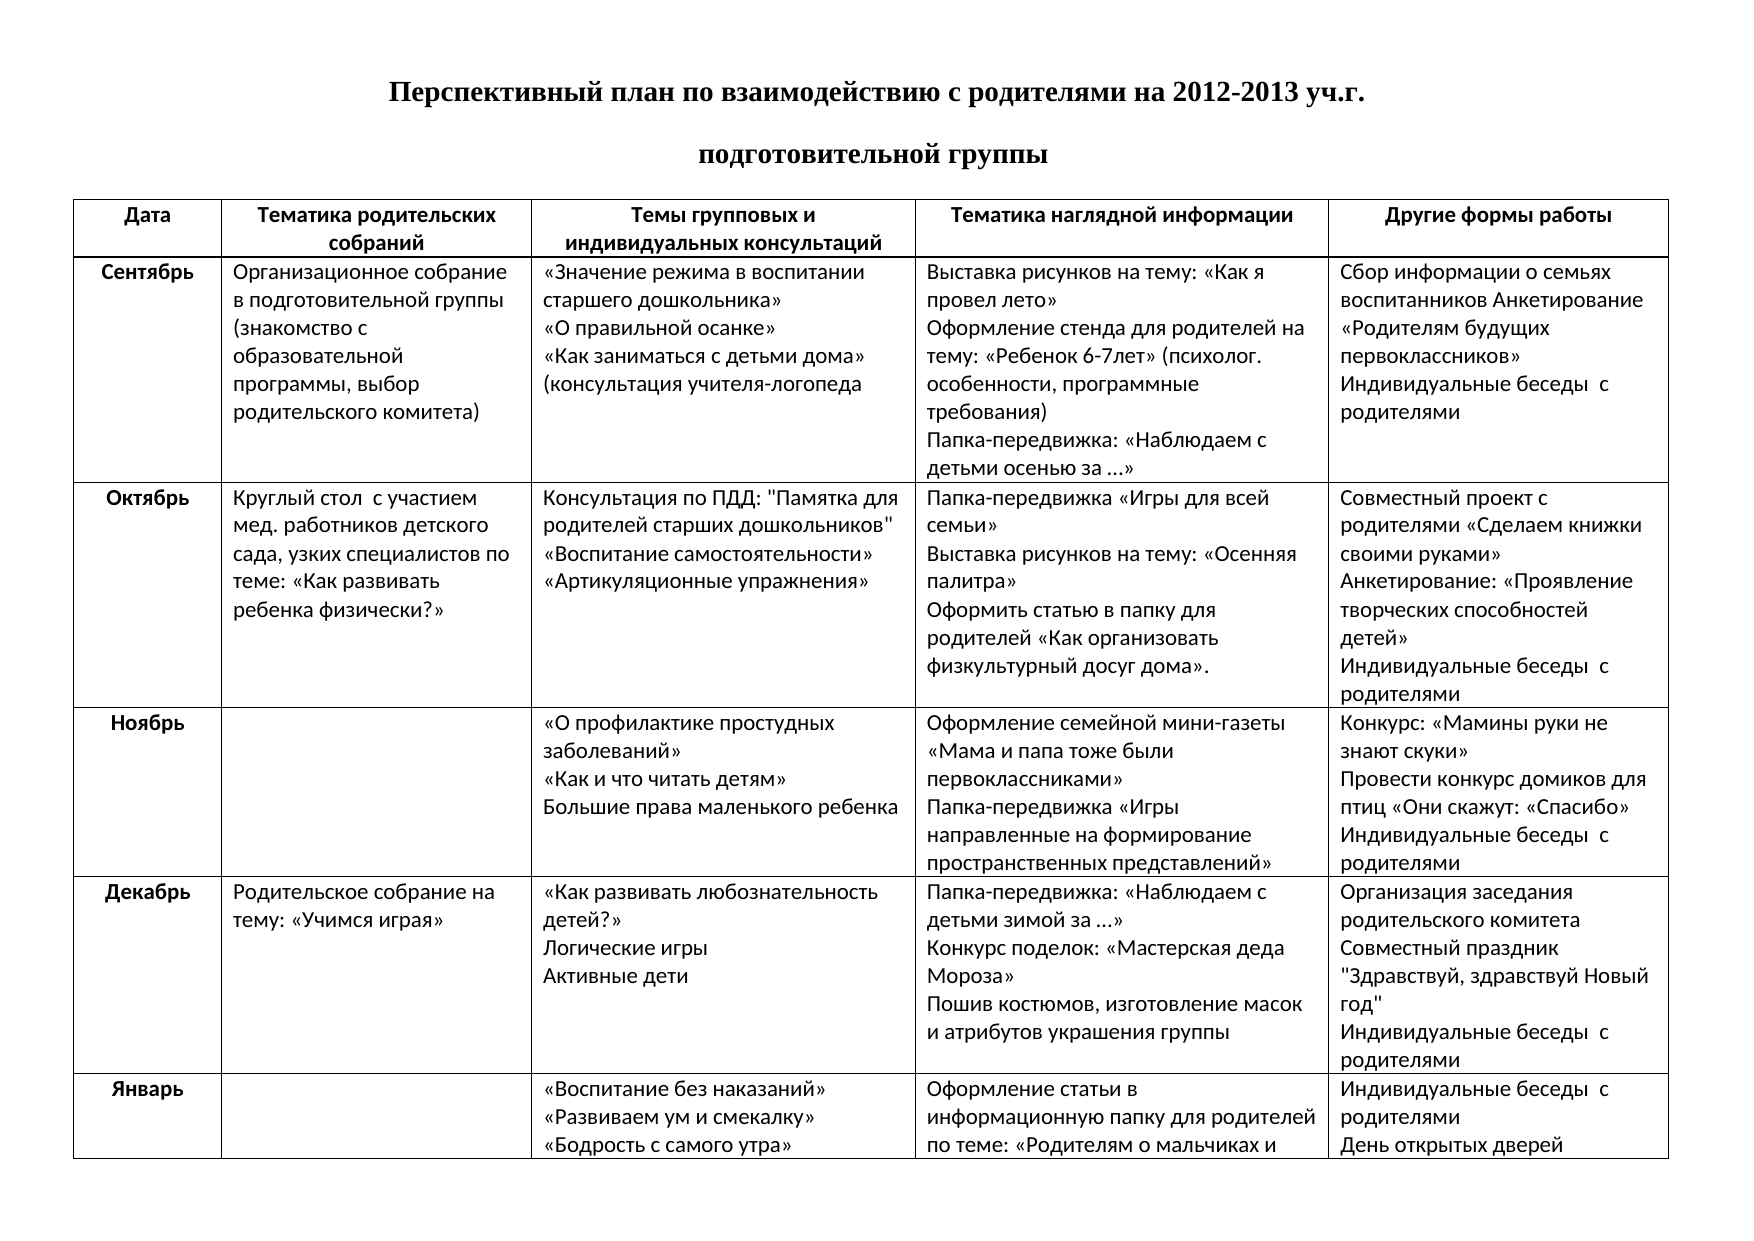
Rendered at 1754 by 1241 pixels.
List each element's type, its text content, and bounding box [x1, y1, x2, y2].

table_cell Папка-передвижка: «Наблюдаем с детьми зимой за …» Конкурс поделок: «Мастерская деда Мороза» Пошив костюмов, изготовление масок и атрибутов украшения группы [916, 877, 1328, 1073]
table_header Другие формы работы [1329, 200, 1668, 256]
table_header Темы групповых и индивидуальных консультаций [532, 200, 915, 256]
table_cell [222, 1074, 531, 1158]
table_cell «Как развивать любознательность детей?» Логические игры Активные дети [532, 877, 915, 1073]
table_cell «Значение режима в воспитании старшего дошкольника» «О правильной осанке» «Как заниматься с детьми дома» (консультация учителя-логопеда [532, 258, 915, 482]
table_cell Родительское собрание на тему: «Учимся играя» [222, 877, 531, 1073]
text подготовительной группы [118, 137, 1636, 170]
table_cell Организационное собрание в подготовительной группы (знакомство с образовательной программы, выбор родительского комитета) [222, 258, 531, 482]
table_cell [532, 1074, 915, 1158]
table_cell Выставка рисунков на тему: «Как я провел лето» Оформление стенда для родителей на тему: «Ребенок 6-7лет» (психолог. особенности, программные требования) Папка-передвижка: «Наблюдаем с детьми осенью за …» [916, 258, 1328, 482]
text Перспективный план по взаимодействию с родителями на 2012-2013 уч.г. [118, 74, 1636, 107]
table_cell [222, 708, 531, 876]
table_cell Сбор информации о семьях воспитанников Анкетирование «Родителям будущих первоклассников» Индивидуальные беседы с родителями [1329, 258, 1668, 482]
table_cell Декабрь [74, 877, 221, 1073]
table_cell Сентябрь [74, 258, 221, 482]
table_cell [916, 1074, 1328, 1158]
table_cell «О профилактике простудных заболеваний» «Как и что читать детям» Большие права маленького ребенка [532, 708, 915, 876]
table_cell Ноябрь [74, 708, 221, 876]
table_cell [1329, 1074, 1668, 1158]
table_cell Совместный проект с родителями «Сделаем книжки своими руками» Анкетирование: «Проявление творческих способностей детей» Индивидуальные беседы с родителями [1329, 483, 1668, 707]
table_cell Конкурс: «Мамины руки не знают скуки» Провести конкурс домиков для птиц «Они скажут: «Спасибо» Индивидуальные беседы с родителями [1329, 708, 1668, 876]
table_header Дата [74, 200, 221, 256]
table_header Тематика наглядной информации [916, 200, 1328, 256]
table_cell Консультация по ПДД: "Памятка для родителей старших дошкольников" «Воспитание самостоятельности» «Артикуляционные упражнения» [532, 483, 915, 707]
table_header Тематика родительских собраний [222, 200, 531, 256]
table_cell Папка-передвижка «Игры для всей семьи» Выставка рисунков на тему: «Осенняя палитра» Оформить статью в папку для родителей «Как организовать физкультурный досуг дома». [916, 483, 1328, 707]
table_cell Оформление семейной мини-газеты «Мама и папа тоже были первоклассниками» Папка-передвижка «Игры направленные на формирование пространственных представлений» [916, 708, 1328, 876]
table_cell Январь [74, 1074, 221, 1158]
table_cell Октябрь [74, 483, 221, 707]
table_cell Круглый стол с участием мед. работников детского сада, узких специалистов по теме: «Как развивать ребенка физически?» [222, 483, 531, 707]
table_cell Организация заседания родительского комитета Совместный праздник "Здравствуй, здравствуй Новый год" Индивидуальные беседы с родителями [1329, 877, 1668, 1073]
